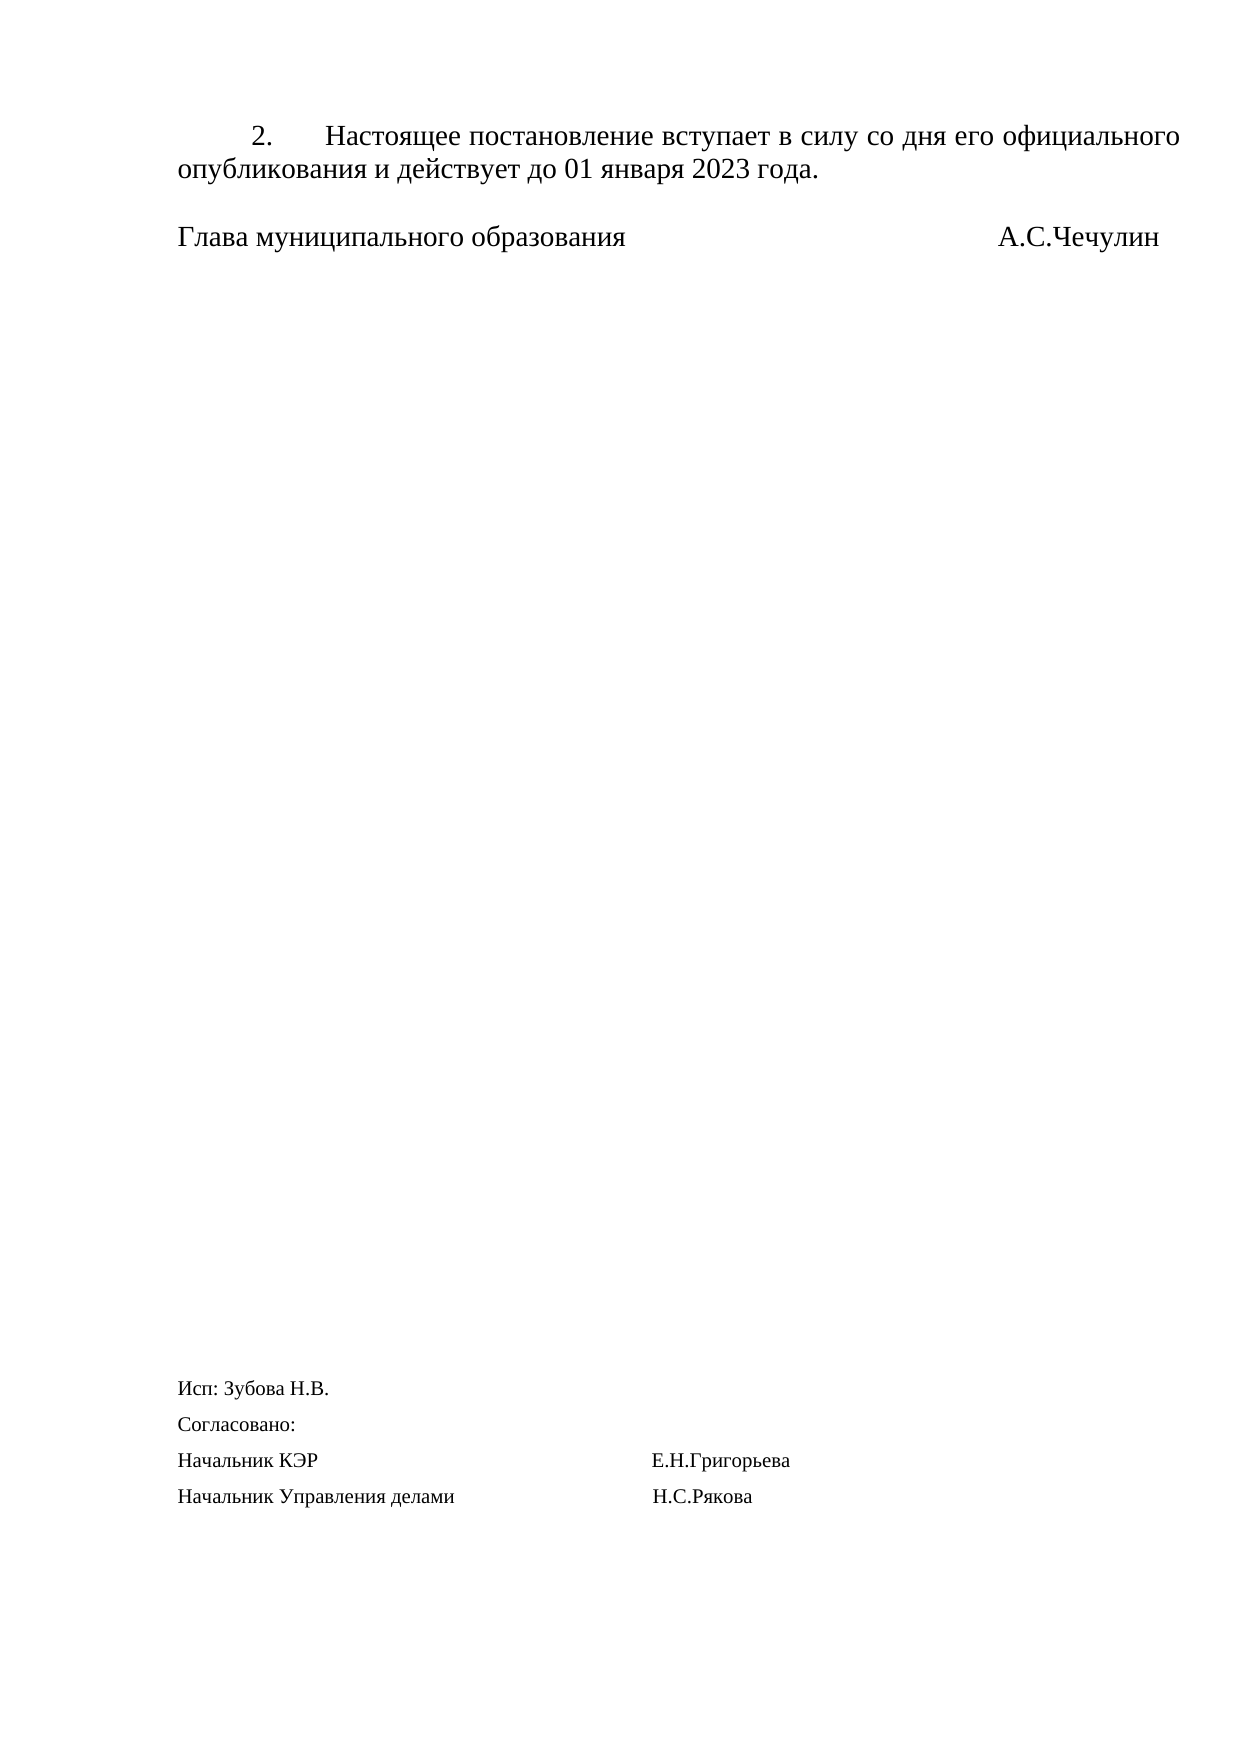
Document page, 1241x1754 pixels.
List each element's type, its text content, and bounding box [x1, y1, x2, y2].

text Глава муниципального образования А.С.Чечулин [177, 219, 1181, 252]
text Начальник Управления делами Н.С.Рякова [177, 1484, 1181, 1508]
list Настоящее постановление вступает в силу со дня его официального опубликования и действует до 01 января 2023 года. [177, 118, 1181, 185]
text Начальник КЭР Е.Н.Григорьева [177, 1448, 1181, 1472]
text Согласовано: [177, 1412, 1181, 1436]
text Исп: Зубова Н.В. [177, 1376, 1181, 1400]
